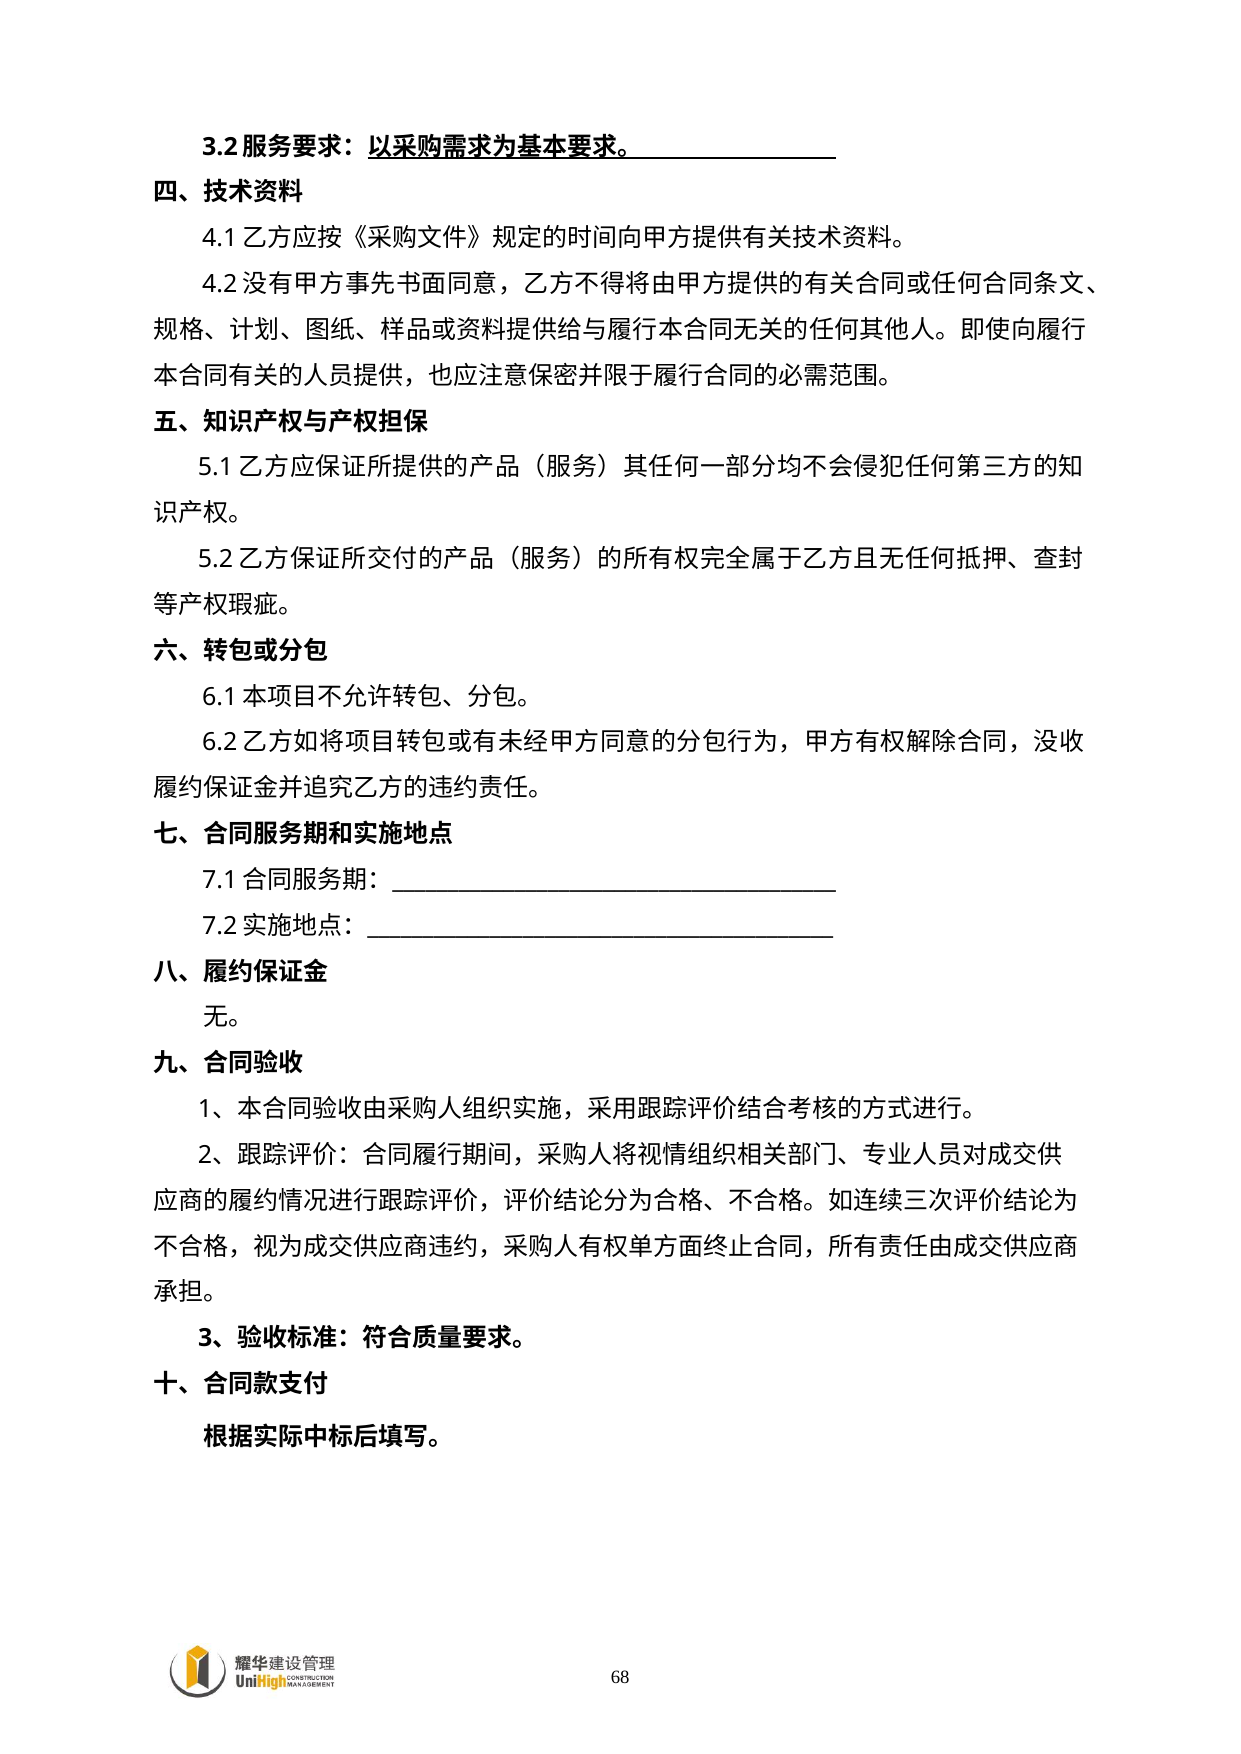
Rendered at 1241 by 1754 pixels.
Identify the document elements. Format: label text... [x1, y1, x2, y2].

text 2、跟踪评价：合同履行期间，采购人将视情组织相关部门、专业人员对成交供应商的履约情况进行跟踪评价，评价结论分为合格、不合格。如连续三次评价结论为不合格，视为成交供应商违约，采购人有权单方面终止合同，所有责任由成交供应商承担。 [153, 1127, 1087, 1310]
text 七、合同服务期和实施地点 [153, 806, 1087, 852]
text 九、合同验收 [153, 1035, 1087, 1081]
text 根据实际中标后填写。 [153, 1402, 1087, 1467]
text 6.2乙方如将项目转包或有未经甲方同意的分包行为，甲方有权解除合同，没收履约保证金并追究乙方的违约责任。 [153, 714, 1087, 806]
text 4.1乙方应按《采购文件》规定的时间向甲方提供有关技术资料。 [153, 210, 1087, 256]
text 四、技术资料 [153, 164, 1087, 210]
text 六、转包或分包 [153, 622, 1087, 668]
text 五、知识产权与产权担保 [153, 393, 1087, 439]
text 7.2实施地点：__________________________________________ [153, 897, 1087, 943]
text 5.1乙方应保证所提供的产品（服务）其任何一部分均不会侵犯任何第三方的知识产权。 [153, 439, 1087, 531]
text 无。 [153, 989, 1087, 1035]
picture [167, 1643, 336, 1701]
text 7.1合同服务期：________________________________________ [153, 852, 1087, 897]
text 4.2没有甲方事先书面同意，乙方不得将由甲方提供的有关合同或任何合同条文、规格、计划、图纸、样品或资料提供给与履行本合同无关的任何其他人。即使向履行本合同有关的人员提供，也应注意保密并限于履行合同的必需范围。 [154, 256, 1087, 393]
text 6.1本项目不允许转包、分包。 [153, 668, 1087, 714]
text 八、履约保证金 [153, 943, 1087, 989]
text 十、合同款支付 [153, 1356, 1087, 1402]
text 3、验收标准：符合质量要求。 [153, 1310, 1087, 1356]
text 1、本合同验收由采购人组织实施，采用跟踪评价结合考核的方式进行。 [153, 1081, 1087, 1127]
text 5.2乙方保证所交付的产品（服务）的所有权完全属于乙方且无任何抵押、查封等产权瑕疵。 [153, 531, 1087, 622]
text 3.2服务要求：以采购需求为基本要求。 [153, 118, 1087, 164]
